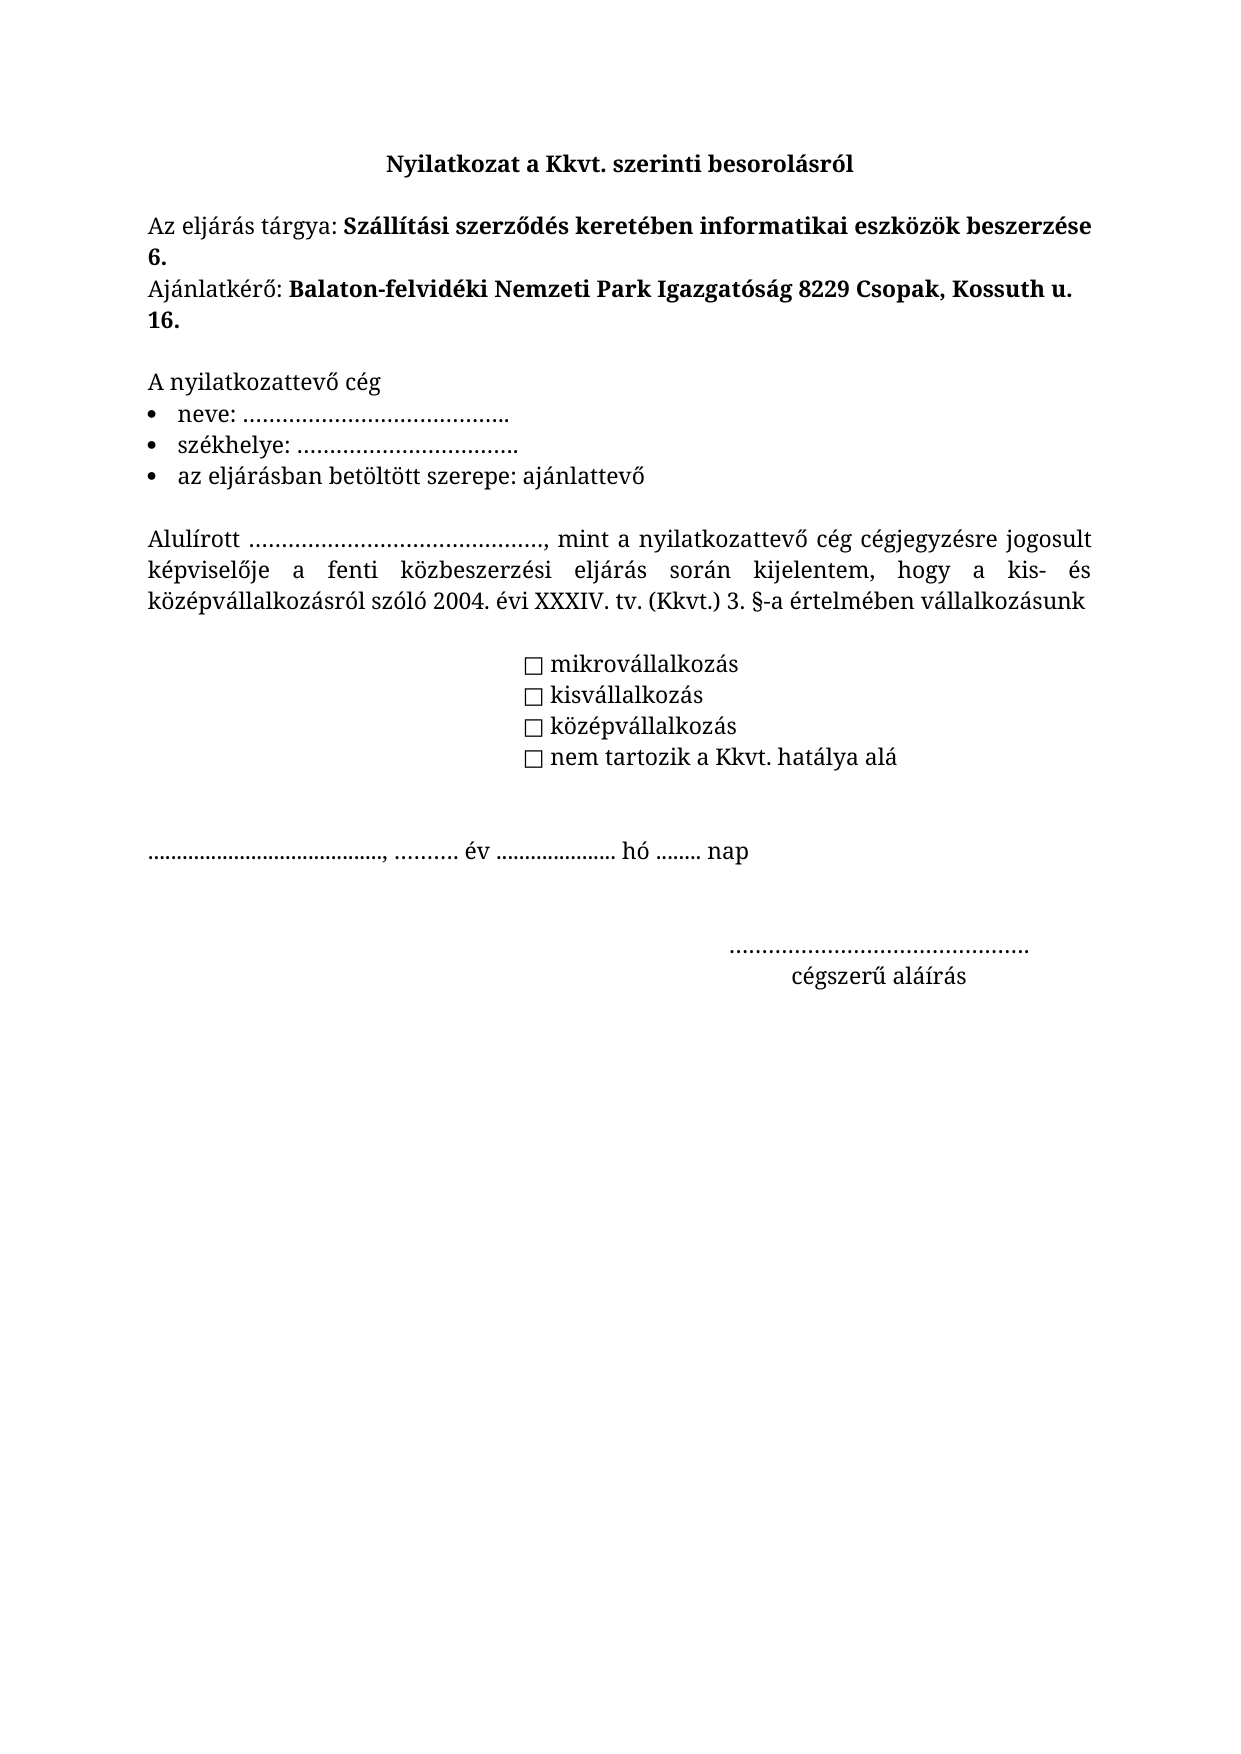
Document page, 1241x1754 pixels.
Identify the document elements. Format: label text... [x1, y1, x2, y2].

text Az eljárás tárgya: Szállítási szerződés keretében informatikai eszközök beszerzése 6. [148, 210, 1093, 273]
text ………………………………………. [148, 929, 1093, 960]
text □ mikrovállalkozás □ kisvállalkozás □ középvállalkozás □ nem tartozik a Kkvt. hatálya alá [523, 648, 1093, 773]
text cégszerű aláírás [148, 960, 1093, 991]
text ........................................., ………. év ..................... hó ........ nap [148, 835, 1093, 866]
text Alulírott ………………………………………, mint a nyilatkozattevő cég cégjegyzésre jogosult képviselője a fenti közbeszerzési eljárás során kijelentem, hogy a kis- és középvállalkozásról szóló 2004. évi XXXIV. tv. (Kkvt.) 3. §-a értelmében vállalkozásunk [148, 523, 1093, 616]
list neve: ………………………………….. [148, 398, 1093, 429]
list székhelye: ……………………………. [148, 429, 1093, 460]
text Ajánlatkérő: Balaton-felvidéki Nemzeti Park Igazgatóság 8229 Csopak, Kossuth u. 16. [148, 273, 1093, 335]
text Nyilatkozat a Kkvt. szerinti besorolásról [148, 148, 1093, 179]
text A nyilatkozattevő cég [148, 366, 1093, 398]
list az eljárásban betöltött szerepe: ajánlattevő [148, 460, 1093, 491]
